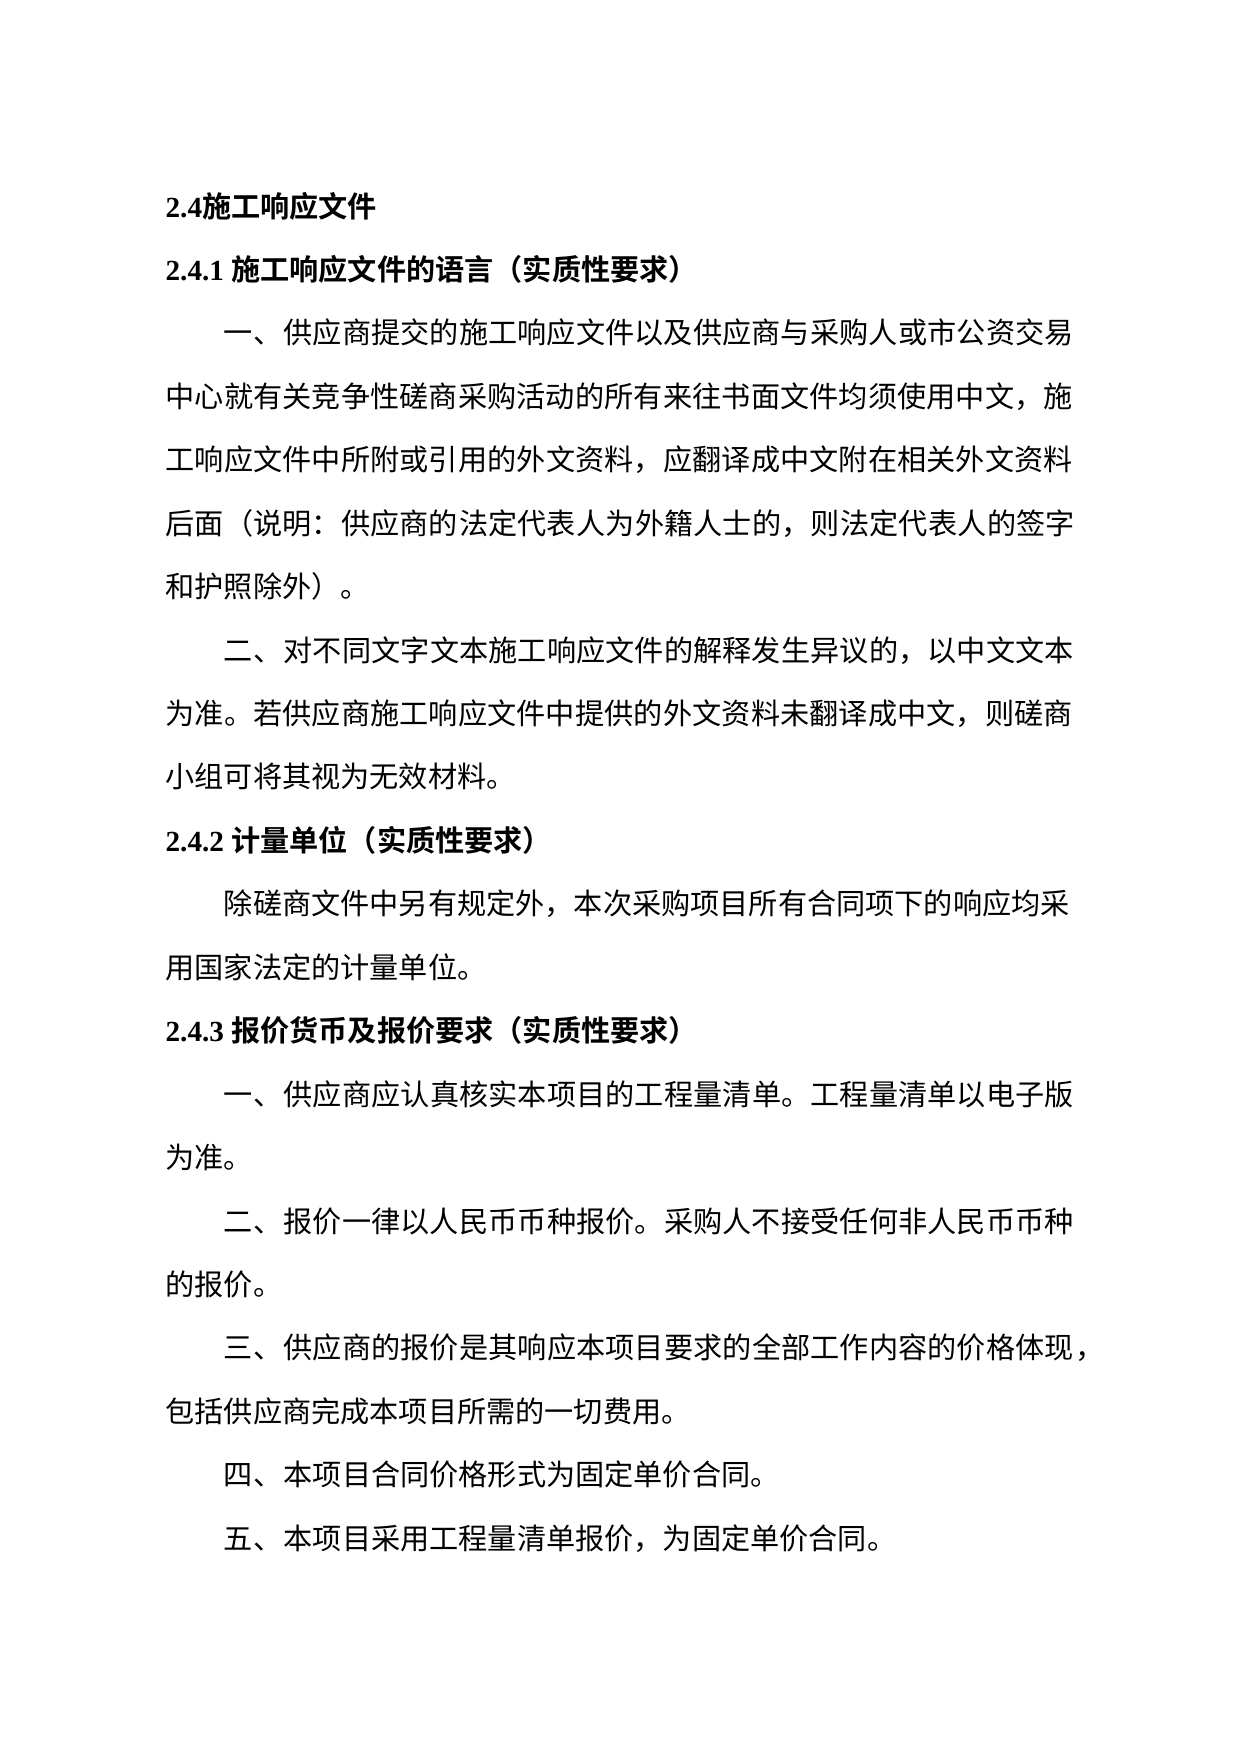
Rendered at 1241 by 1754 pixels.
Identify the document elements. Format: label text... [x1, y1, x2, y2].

list 供应商应认真核实本项目的工程量清单。工程量清单以电子版为准。 [165, 1071, 1075, 1177]
list 供应商提交的施工响应文件以及供应商与采购人或市公资交易中心就有关竞争性磋商采购活动的所有来往书面文件均须使用中文，施工响应文件中所附或引用的外文资料，应翻译成中文附在相关外文资料后面（说明：供应商的法定代表人为外籍人士的，则法定代表人的签字和护照除外）。 [165, 310, 1075, 606]
subtitle 施工响应文件 [165, 183, 1075, 225]
list 报价一律以人民币币种报价。采购人不接受任何非人民币币种的报价。 [165, 1198, 1075, 1304]
subtitle 报价货币及报价要求（实质性要求） [165, 1008, 1075, 1050]
text 除磋商文件中另有规定外，本次采购项目所有合同项下的响应均采用国家法定的计量单位。 [165, 881, 1075, 987]
list 供应商的报价是其响应本项目要求的全部工作内容的价格体现，包括供应商完成本项目所需的一切费用。 [165, 1325, 1075, 1431]
list 本项目合同价格形式为固定单价合同。 [165, 1452, 1075, 1494]
subtitle 计量单位（实质性要求） [165, 817, 1075, 860]
list 本项目采用工程量清单报价，为固定单价合同。 [165, 1515, 1075, 1558]
list 对不同文字文本施工响应文件的解释发生异议的，以中文文本为准。若供应商施工响应文件中提供的外文资料未翻译成中文，则磋商小组可将其视为无效材料。 [165, 627, 1075, 796]
subtitle 施工响应文件的语言（实质性要求） [165, 247, 1075, 289]
